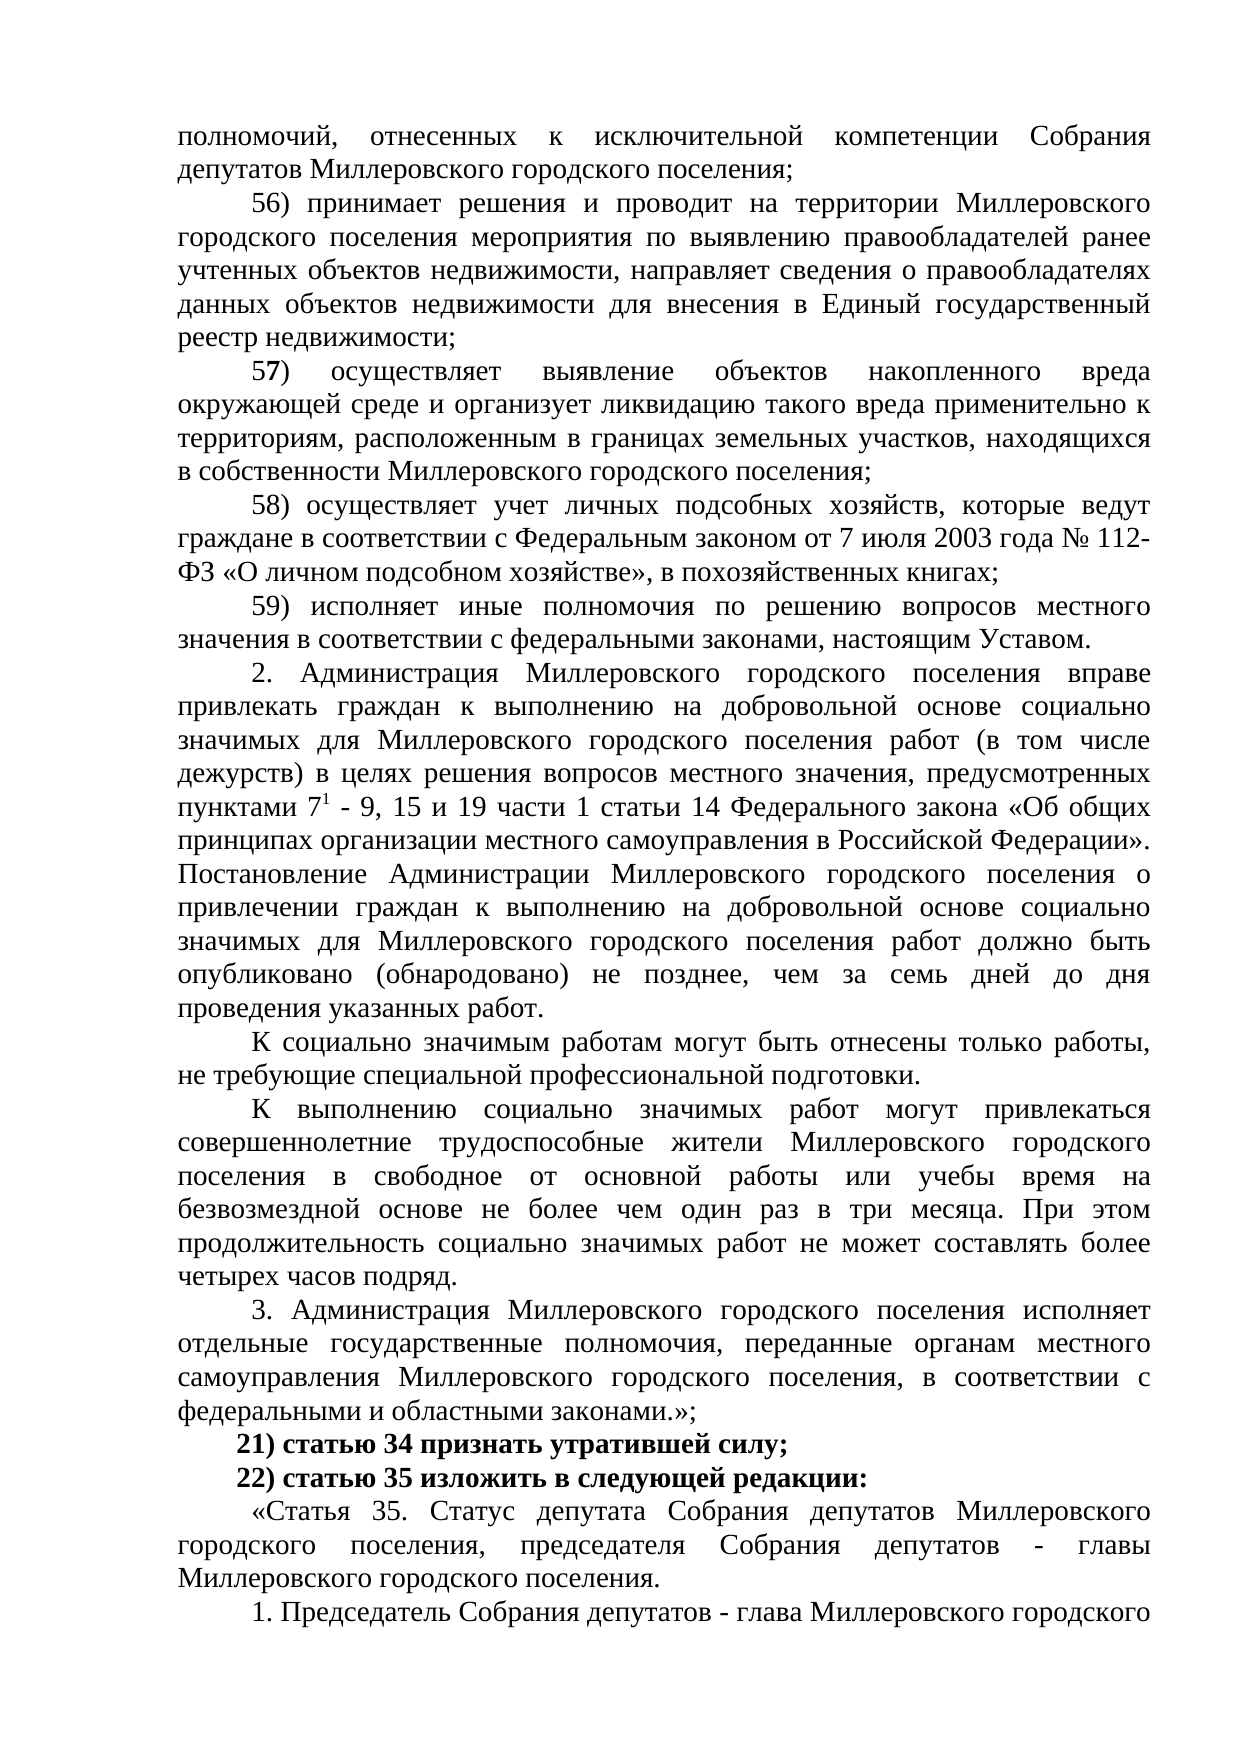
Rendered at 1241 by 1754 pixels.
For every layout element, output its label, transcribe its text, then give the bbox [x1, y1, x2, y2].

text 2. Администрация Миллеровского городского поселения вправе привлекать граждан к выполнению на добровольной основе социально значимых для Миллеровского городского поселения работ (в том числе дежурств) в целях решения вопросов местного значения, предусмотренных пунктами 71 - 9, 15 и 19 части 1 статьи 14 Федерального закона «Об общих принципах организации местного самоуправления в Российской Федерации». Постановление Администрации Миллеровского городского поселения о привлечении граждан к выполнению на добровольной основе социально значимых для Миллеровского городского поселения работ должно быть опубликовано (обнародовано) не позднее, чем за семь дней до дня проведения указанных работ. [177, 655, 1152, 1024]
text 3. Администрация Миллеровского городского поселения исполняет отдельные государственные полномочия, переданные органам местного самоуправления Миллеровского городского поселения, в соответствии с федеральными и областными законами.»; [177, 1292, 1152, 1426]
text 59) исполняет иные полномочия по решению вопросов местного значения в соответствии с федеральными законами, настоящим Уставом. [177, 588, 1152, 655]
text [177, 118, 1152, 185]
text К социально значимым работам могут быть отнесены только работы, не требующие специальной профессиональной подготовки. [177, 1024, 1152, 1091]
text 58) осуществляет учет личных подсобных хозяйств, которые ведут граждане в соответствии с Федеральным законом от 7 июля 2003 года № 112-ФЗ «О личном подсобном хозяйстве», в похозяйственных книгах; [177, 487, 1152, 588]
text 22) статью 35 изложить в следующей редакции: [177, 1460, 1152, 1493]
text К выполнению социально значимых работ могут привлекаться совершеннолетние трудоспособные жители Миллеровского городского поселения в свободное от основной работы или учебы время на безвозмездной основе не более чем один раз в три месяца. При этом продолжительность социально значимых работ не может составлять более четырех часов подряд. [177, 1091, 1152, 1292]
text «Статья 35. Статус депутата Собрания депутатов Миллеровского городского поселения, председателя Собрания депутатов - главы Миллеровского городского поселения. [177, 1493, 1152, 1594]
text 57) осуществляет выявление объектов накопленного вреда окружающей среде и организует ликвидацию такого вреда применительно к территориям, расположенным в границах земельных участков, находящихся в собственности Миллеровского городского поселения; [177, 353, 1152, 487]
text 56) принимает решения и проводит на территории Миллеровского городского поселения мероприятия по выявлению правообладателей ранее учтенных объектов недвижимости, направляет сведения о правообладателях данных объектов недвижимости для внесения в Единый государственный реестр недвижимости; [177, 185, 1152, 353]
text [177, 1594, 1152, 1627]
text 21) статью 34 признать утратившей силу; [177, 1426, 1152, 1460]
